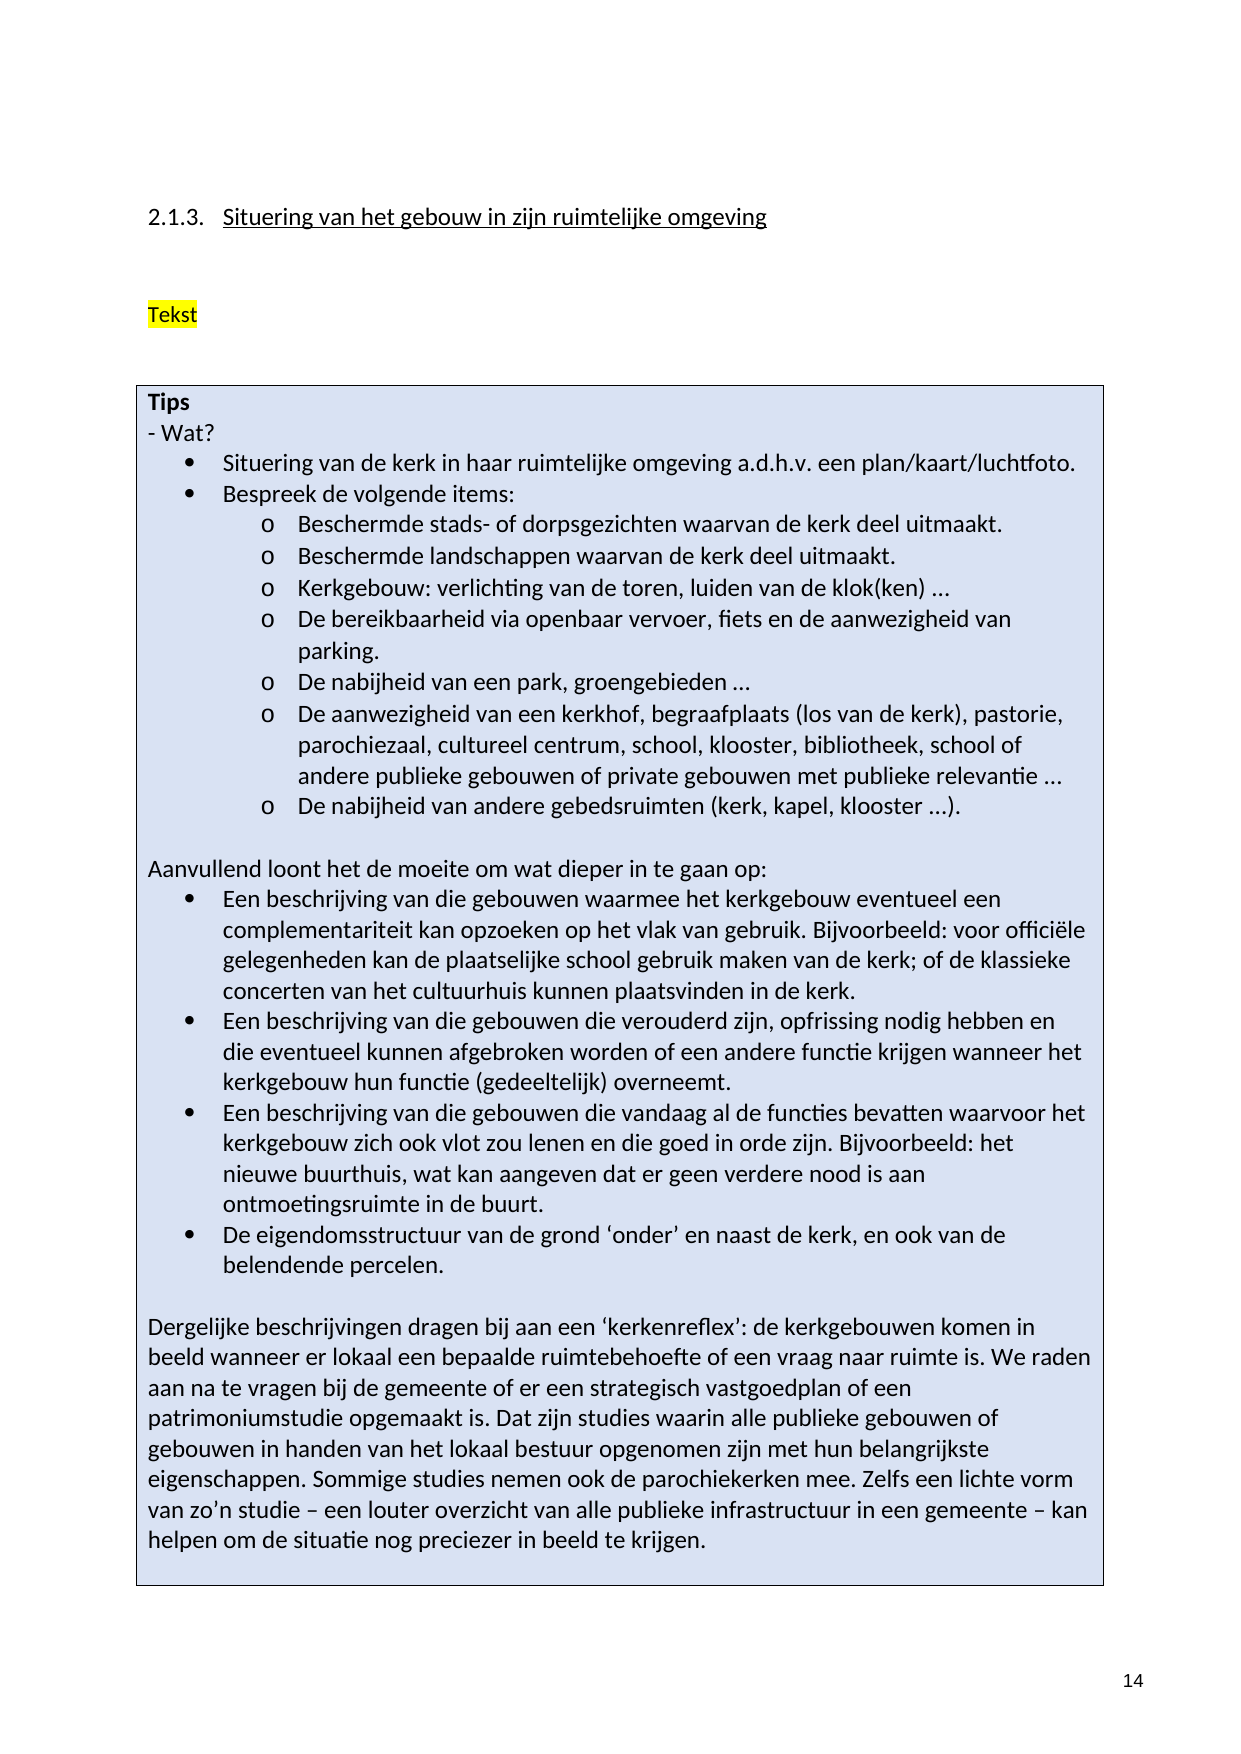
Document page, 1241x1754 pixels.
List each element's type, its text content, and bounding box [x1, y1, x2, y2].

text Tekst [148, 236, 1093, 360]
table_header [137, 386, 1103, 1585]
subtitle Situering van het gebouw in zijn ruimtelijke omgeving [148, 201, 1093, 231]
